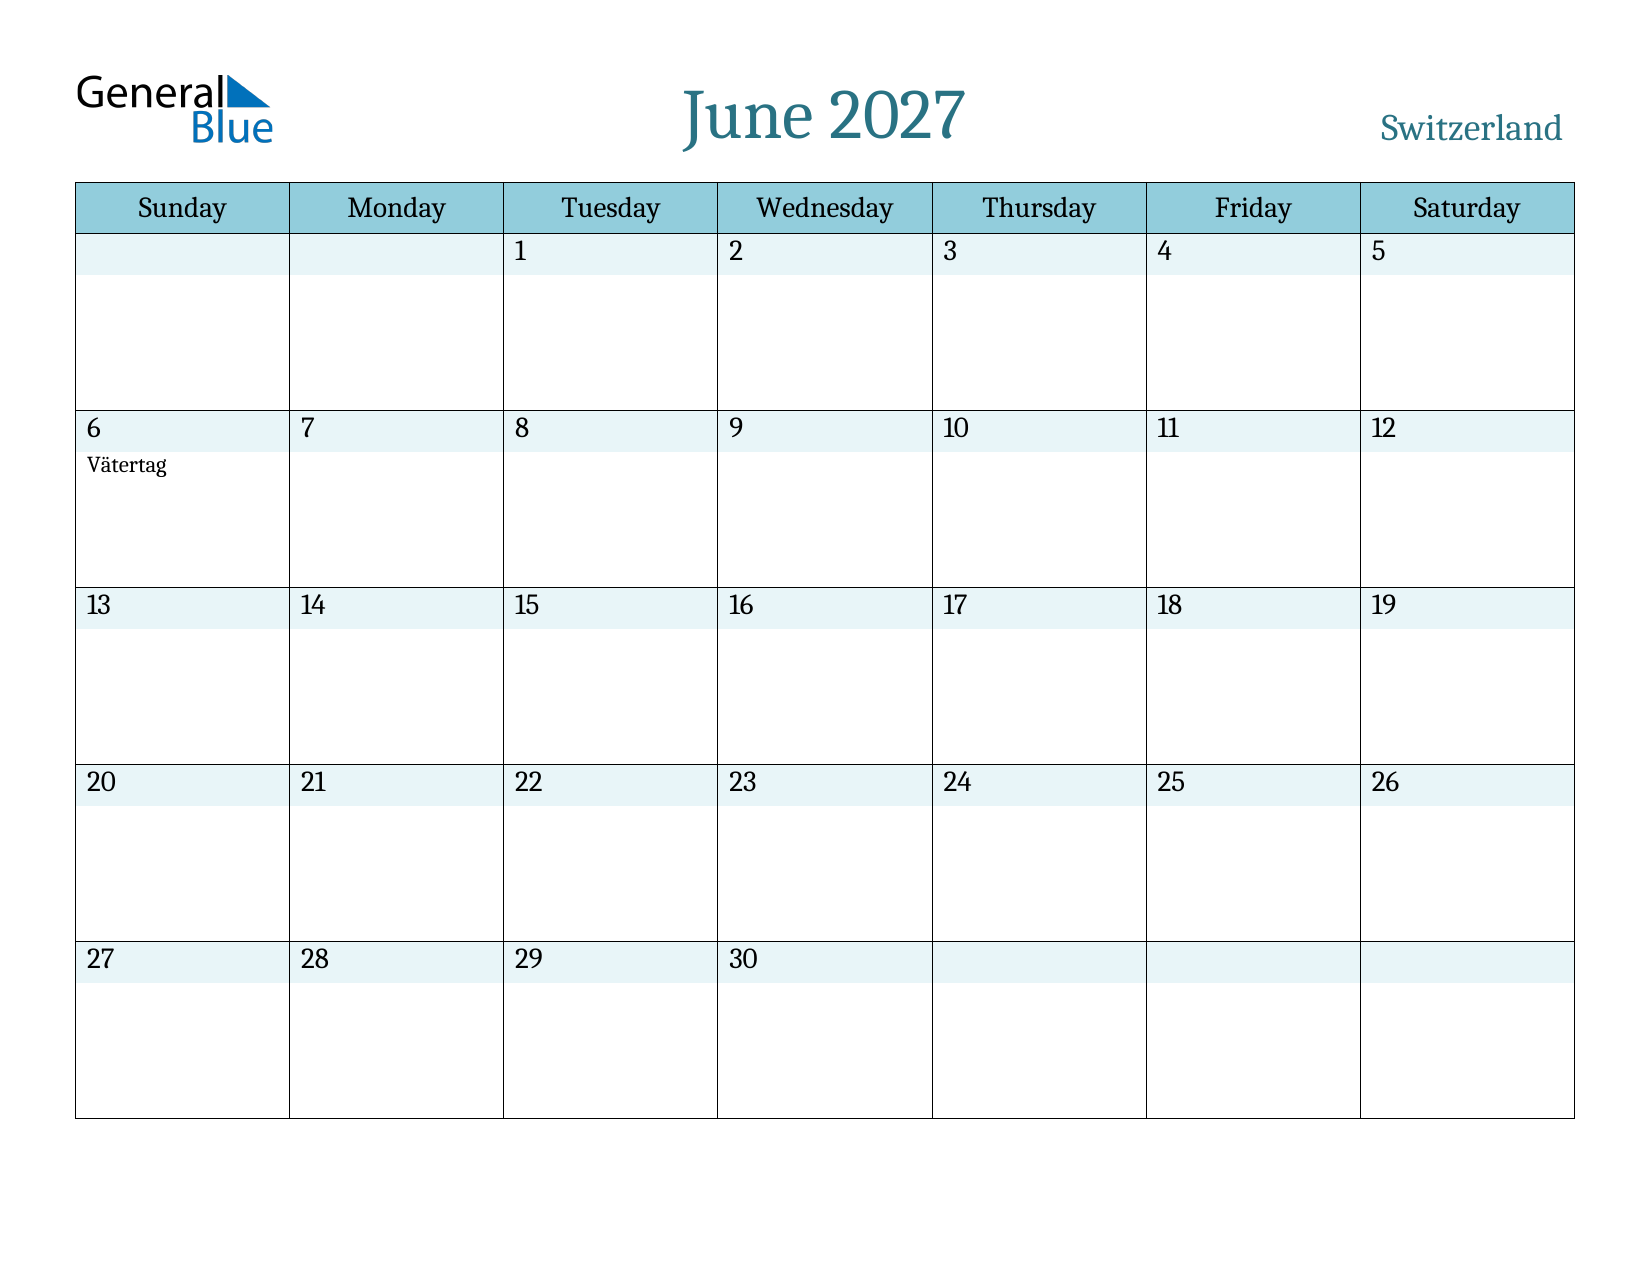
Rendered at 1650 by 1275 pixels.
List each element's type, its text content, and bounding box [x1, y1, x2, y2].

table_cell [504, 452, 717, 587]
table_cell [290, 452, 503, 587]
table_header [76, 75, 503, 182]
table_cell 3 [933, 234, 1146, 275]
table_cell [504, 806, 717, 941]
table_cell Thursday [933, 183, 1146, 233]
table_cell 5 [1361, 234, 1574, 275]
table_cell [1361, 806, 1574, 941]
table_cell Wednesday [718, 183, 932, 233]
table_cell [718, 983, 932, 1118]
table_cell 15 [504, 588, 717, 629]
table_cell [504, 275, 717, 410]
table_cell [1147, 806, 1360, 941]
table_cell [718, 452, 932, 587]
table_cell [1361, 452, 1574, 587]
table_cell [76, 806, 289, 941]
table_cell Vätertag [76, 452, 289, 587]
table_cell 19 [1361, 588, 1574, 629]
table_cell 25 [1147, 765, 1360, 806]
table_cell [1147, 629, 1360, 764]
table_cell [933, 806, 1146, 941]
table_cell [1147, 983, 1360, 1118]
table_cell 24 [933, 765, 1146, 806]
table_cell [290, 234, 503, 275]
table_cell [290, 806, 503, 941]
table_cell 27 [76, 942, 289, 983]
table_cell 21 [290, 765, 503, 806]
table_cell 26 [1361, 765, 1574, 806]
table_cell [290, 983, 503, 1118]
table_cell Sunday [76, 183, 289, 233]
table_cell 29 [504, 942, 717, 983]
table_cell [1361, 629, 1574, 764]
table_cell [290, 275, 503, 410]
table_cell [290, 629, 503, 764]
table_cell 14 [290, 588, 503, 629]
table_cell 16 [718, 588, 932, 629]
table_cell [933, 942, 1146, 983]
table_cell 9 [718, 411, 932, 452]
table_cell 28 [290, 942, 503, 983]
table_cell 2 [718, 234, 932, 275]
table_cell [1361, 275, 1574, 410]
table_cell [1361, 983, 1574, 1118]
table_cell [1147, 275, 1360, 410]
table_cell 22 [504, 765, 717, 806]
table_cell 10 [933, 411, 1146, 452]
table_cell 12 [1361, 411, 1574, 452]
table_cell [718, 275, 932, 410]
table_cell Tuesday [504, 183, 717, 233]
table_cell [933, 983, 1146, 1118]
table_cell [76, 629, 289, 764]
table_cell [933, 629, 1146, 764]
table_cell [76, 983, 289, 1118]
table_cell 4 [1147, 234, 1360, 275]
table_cell 18 [1147, 588, 1360, 629]
table_cell [933, 275, 1146, 410]
table_cell [504, 629, 717, 764]
table_cell Saturday [1361, 183, 1574, 233]
table_cell 8 [504, 411, 717, 452]
table_cell [1147, 452, 1360, 587]
table_cell 7 [290, 411, 503, 452]
table_cell 1 [504, 234, 717, 275]
table_cell [718, 629, 932, 764]
table_cell Monday [290, 183, 503, 233]
table_cell 23 [718, 765, 932, 806]
table_cell 20 [76, 765, 289, 806]
table_cell [1361, 942, 1574, 983]
table_cell [1147, 942, 1360, 983]
table_cell 6 [76, 411, 289, 452]
table_cell 17 [933, 588, 1146, 629]
table_header June 2027 [504, 75, 1146, 182]
table_cell 13 [76, 588, 289, 629]
table_cell 11 [1147, 411, 1360, 452]
table_cell [76, 234, 289, 275]
picture [77, 75, 273, 143]
table_cell [718, 806, 932, 941]
table_cell 30 [718, 942, 932, 983]
table_cell [933, 452, 1146, 587]
table_cell [76, 275, 289, 410]
table_cell [504, 983, 717, 1118]
table_cell Friday [1147, 183, 1360, 233]
table_header Switzerland [1146, 75, 1574, 182]
